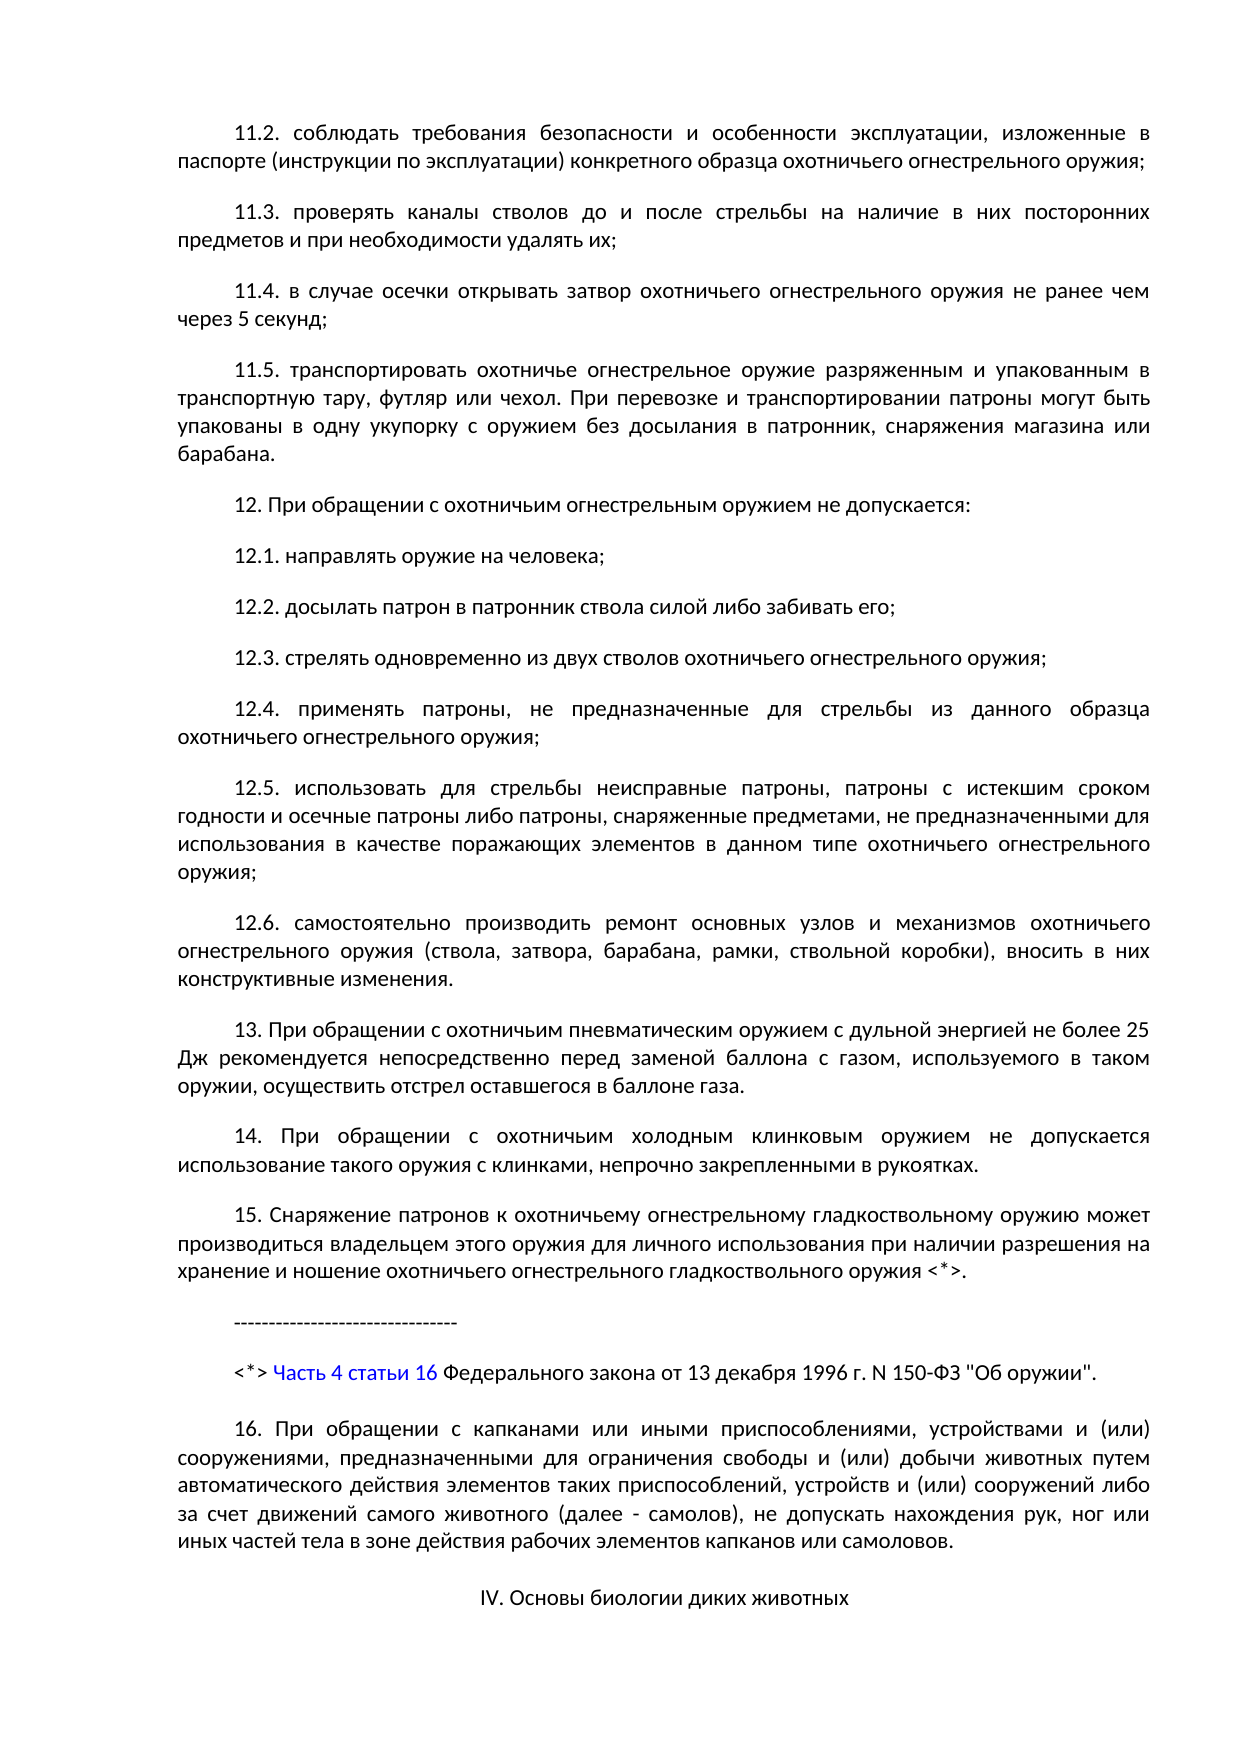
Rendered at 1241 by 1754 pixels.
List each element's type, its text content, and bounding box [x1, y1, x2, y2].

text 12.2. досылать патрон в патронник ствола силой либо забивать его; [177, 592, 1152, 620]
text 15. Снаряжение патронов к охотничьему огнестрельному гладкоствольному оружию может производиться владельцем этого оружия для личного использования при наличии разрешения на хранение и ношение охотничьего огнестрельного гладкоствольного оружия <*>. [177, 1201, 1152, 1285]
text 12.1. направлять оружие на человека; [177, 541, 1152, 569]
text 12.4. применять патроны, не предназначенные для стрельбы из данного образца охотничьего огнестрельного оружия; [177, 694, 1152, 750]
text 12.6. самостоятельно производить ремонт основных узлов и механизмов охотничьего огнестрельного оружия (ствола, затвора, барабана, рамки, ствольной коробки), вносить в них конструктивные изменения. [177, 908, 1152, 992]
text 13. При обращении с охотничьим пневматическим оружием с дульной энергией не более 25 Дж рекомендуется непосредственно перед заменой баллона с газом, используемого в таком оружии, осуществить отстрел оставшегося в баллоне газа. [177, 1015, 1152, 1099]
text 11.4. в случае осечки открывать затвор охотничьего огнестрельного оружия не ранее чем через 5 секунд; [177, 276, 1152, 332]
text 12. При обращении с охотничьим огнестрельным оружием не допускается: [177, 490, 1152, 518]
text 11.5. транспортировать охотничье огнестрельное оружие разряженным и упакованным в транспортную тару, футляр или чехол. При перевозке и транспортировании патроны могут быть упакованы в одну укупорку с оружием без досылания в патронник, снаряжения магазина или барабана. [177, 355, 1152, 467]
text 14. При обращении с охотничьим холодным клинковым оружием не допускается использование такого оружия с клинками, непрочно закрепленными в рукоятках. [177, 1122, 1152, 1178]
text 16. При обращении с капканами или иными приспособлениями, устройствами и (или) сооружениями, предназначенными для ограничения свободы и (или) добычи животных путем автоматического действия элементов таких приспособлений, устройств и (или) сооружений либо за счет движений самого животного (далее - самолов), не допускать нахождения рук, ног или иных частей тела в зоне действия рабочих элементов капканов или самоловов. [177, 1414, 1152, 1555]
text 11.2. соблюдать требования безопасности и особенности эксплуатации, изложенные в паспорте (инструкции по эксплуатации) конкретного образца охотничьего огнестрельного оружия; [177, 118, 1152, 174]
text 12.3. стрелять одновременно из двух стволов охотничьего огнестрельного оружия; [177, 643, 1152, 671]
text <*> Часть 4 статьи 16 Федерального закона от 13 декабря 1996 г. N 150-ФЗ "Об оружии". [177, 1358, 1152, 1387]
text 12.5. использовать для стрельбы неисправные патроны, патроны с истекшим сроком годности и осечные патроны либо патроны, снаряженные предметами, не предназначенными для использования в качестве поражающих элементов в данном типе охотничьего огнестрельного оружия; [177, 773, 1152, 885]
text 11.3. проверять каналы стволов до и после стрельбы на наличие в них посторонних предметов и при необходимости удалять их; [177, 197, 1152, 253]
text -------------------------------- [177, 1308, 1152, 1336]
text IV. Основы биологии диких животных [177, 1583, 1152, 1611]
